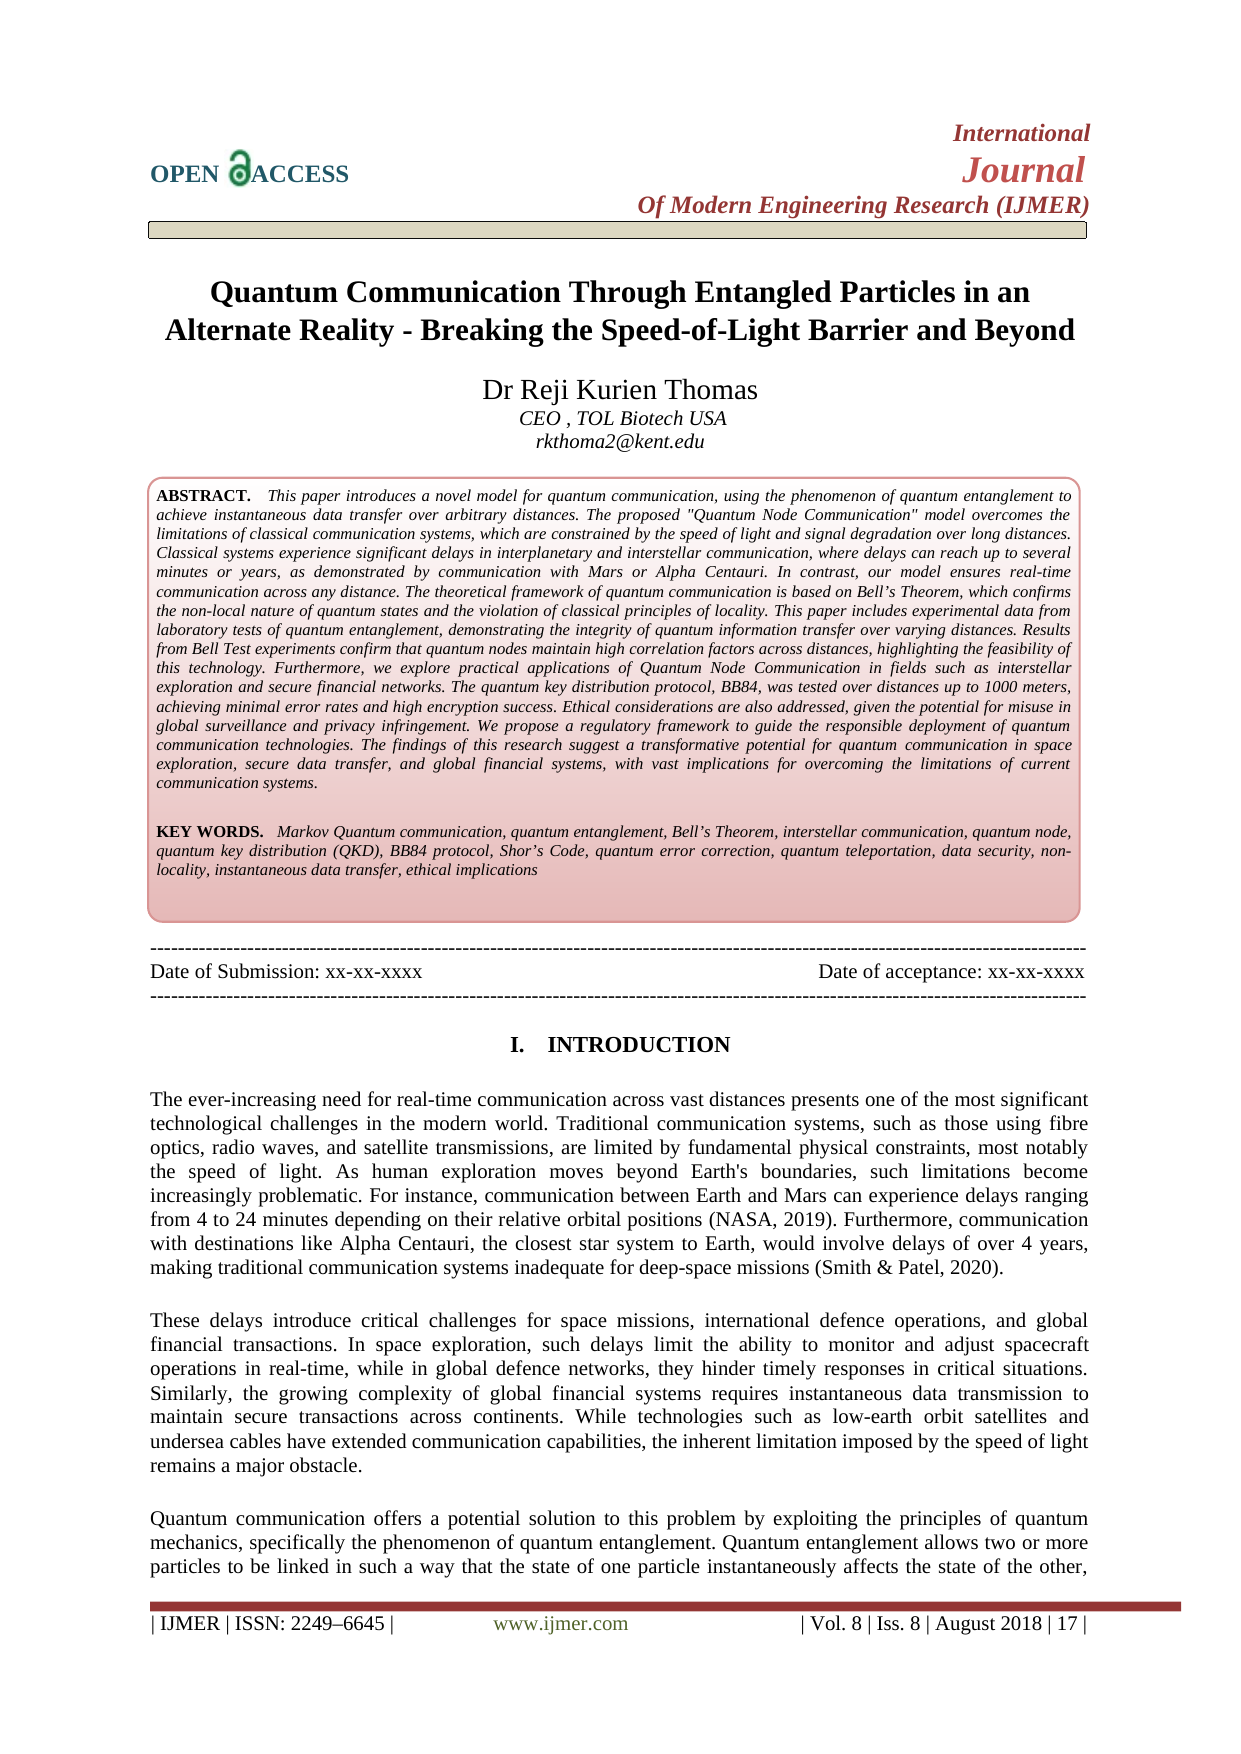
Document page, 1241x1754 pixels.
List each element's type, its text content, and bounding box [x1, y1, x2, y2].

text Quantum Communication Through Entangled Particles in an Alternate Reality - Breaking the Speed-of-Light Barrier and Beyond [150, 273, 1090, 348]
text --------------------------------------------------------------------------------------------------------------------------------------- [150, 935, 1090, 959]
subtitle INTRODUCTION [150, 1031, 1090, 1057]
text The ever-increasing need for real-time communication across vast distances presents one of the most significant technological challenges in the modern world. Traditional communication systems, such as those using fibre optics, radio waves, and satellite transmissions, are limited by fundamental physical constraints, most notably the speed of light. As human exploration moves beyond Earth's boundaries, such limitations become increasingly problematic. For instance, communication between Earth and Mars can experience delays ranging from 4 to 24 minutes depending on their relative orbital positions (NASA, 2019). Furthermore, communication with destinations like Alpha Centauri, the closest star system to Earth, would involve delays of over 4 years, making traditional communication systems inadequate for deep-space missions (Smith & Patel, 2020). [150, 1087, 1090, 1279]
text Dr Reji Kurien Thomas [150, 372, 1090, 405]
text rkthoma2@kent.edu [150, 429, 1090, 453]
text CEO , TOL Biotech USA [150, 405, 1090, 429]
text --------------------------------------------------------------------------------------------------------------------------------------- [150, 983, 1090, 1007]
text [150, 1506, 1090, 1578]
picture [224, 148, 254, 188]
text These delays introduce critical challenges for space missions, international defence operations, and global financial transactions. In space exploration, such delays limit the ability to monitor and adjust spacecraft operations in real-time, while in global defence networks, they hinder timely responses in critical situations. Similarly, the growing complexity of global financial systems requires instantaneous data transmission to maintain secure transactions across continents. While technologies such as low-earth orbit satellites and undersea cables have extended communication capabilities, the inherent limitation imposed by the speed of light remains a major obstacle. [150, 1308, 1090, 1477]
text Date of Submission: xx-xx-xxxx Date of acceptance: xx-xx-xxxx [150, 959, 1090, 983]
